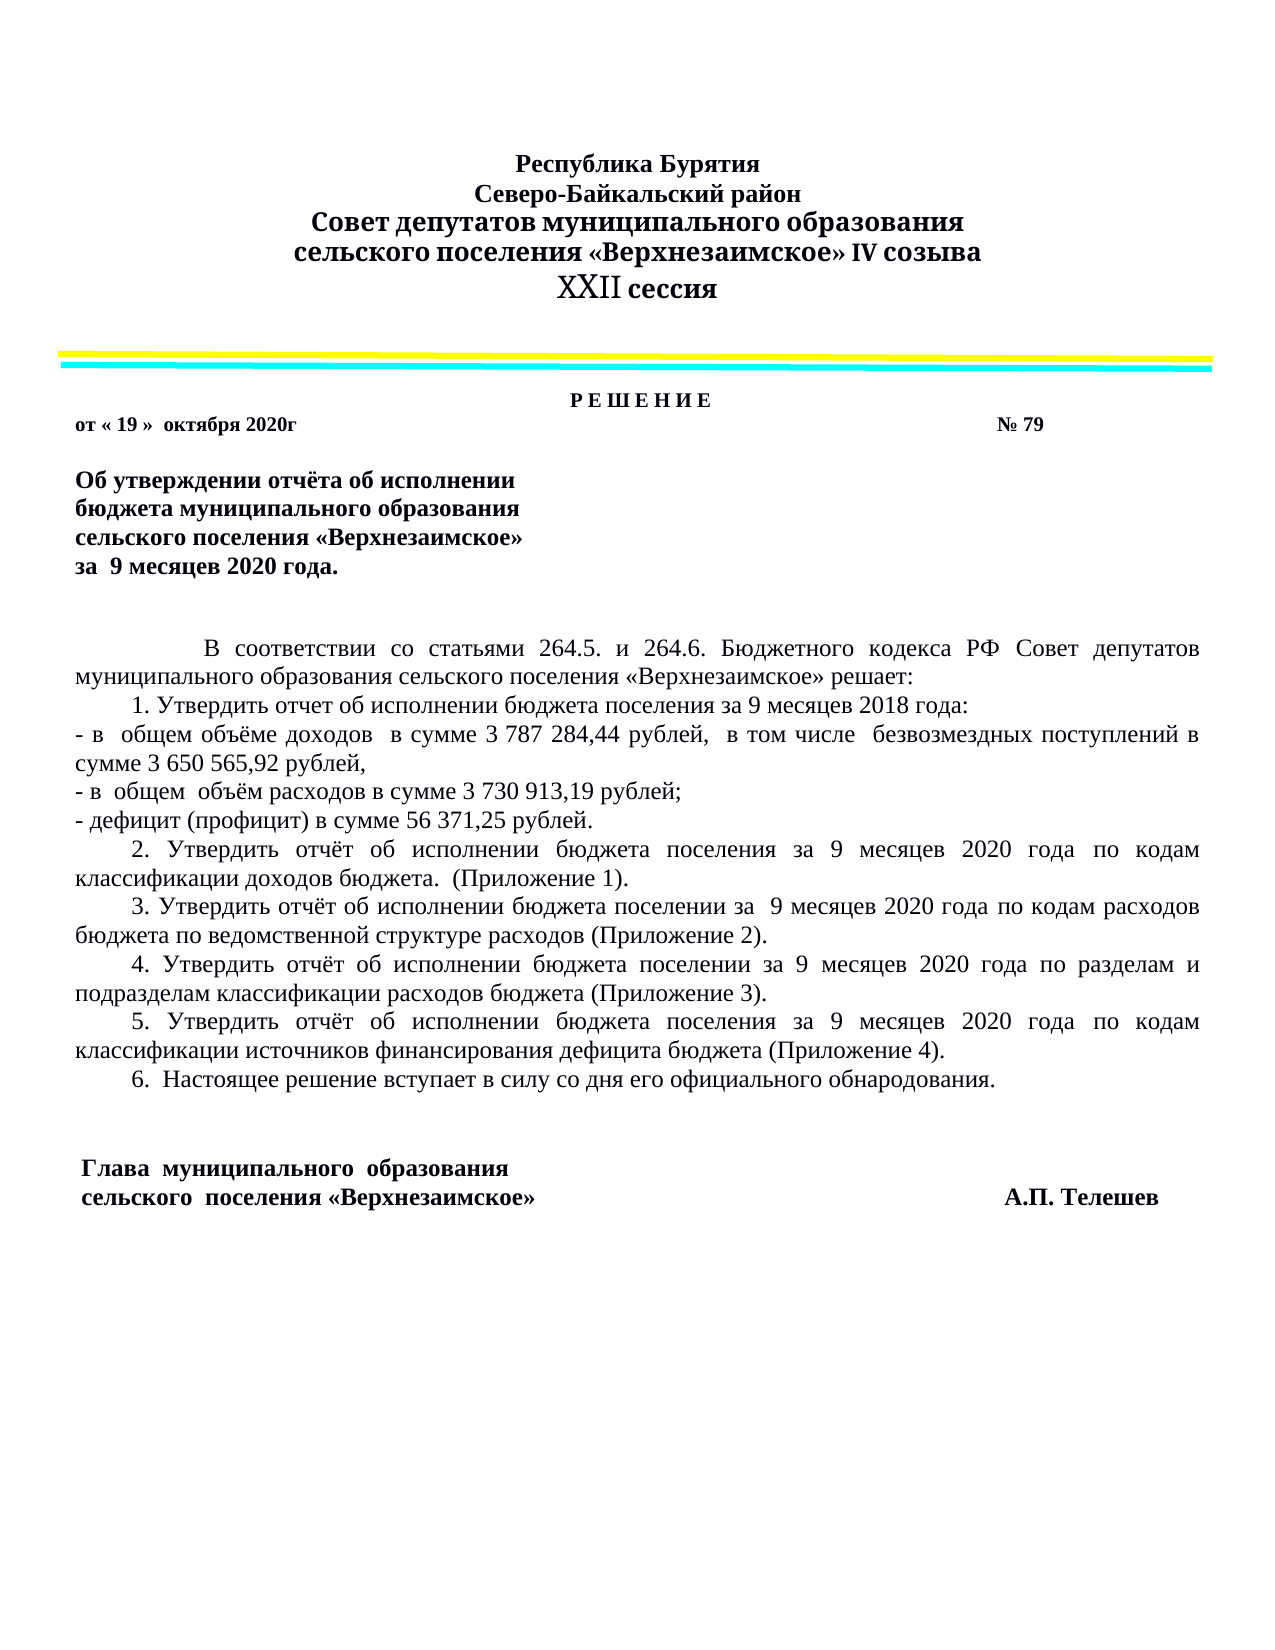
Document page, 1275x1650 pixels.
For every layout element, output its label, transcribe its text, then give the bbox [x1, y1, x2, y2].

subtitle Республика Бурятия [75, 148, 1200, 178]
text за 9 месяцев 2020 года. [75, 551, 1200, 580]
text от « 19 » октября 2020г № 79 [75, 412, 1200, 436]
title сельского поселения «Верхнезаимское» IV созыва [75, 238, 1200, 268]
text 2. Утвердить отчёт об исполнении бюджета поселения за 9 месяцев 2020 года по кодам классификации доходов бюджета. (Приложение 1). [75, 834, 1200, 891]
text 4. Утвердить отчёт об исполнении бюджета поселении за 9 месяцев 2020 года по разделам и подразделам классификации расходов бюджета (Приложение 3). [75, 949, 1200, 1006]
text Глава муниципального образования [81, 1153, 1200, 1182]
title XХII сессия [75, 268, 1200, 306]
text сельского поселения «Верхнезаимское» [75, 522, 1200, 551]
text - дефицит (профицит) в сумме 56 371,25 рублей. [75, 805, 1200, 834]
title Совет депутатов муниципального образования [75, 208, 1200, 238]
text Об утверждении отчёта об исполнении [75, 465, 1200, 493]
text - в общем объёме доходов в сумме 3 787 284,44 рублей, в том числе безвозмездных поступлений в сумме 3 650 565,92 рублей, [75, 719, 1200, 776]
text сельского поселения «Верхнезаимское» А.П. Телешев [81, 1182, 1200, 1211]
text 1. Утвердить отчет об исполнении бюджета поселения за 9 месяцев 2018 года: [75, 690, 1200, 719]
text В соответствии со статьями 264.5. и 264.6. Бюджетного кодекса РФ Совет депутатов муниципального образования сельского поселения «Верхнезаимское» решает: [75, 633, 1200, 690]
text бюджета муниципального образования [75, 493, 1200, 522]
text 5. Утвердить отчёт об исполнении бюджета поселения за 9 месяцев 2020 года по кодам классификации источников финансирования дефицита бюджета (Приложение 4). [75, 1006, 1200, 1064]
text - в общем объём расходов в сумме 3 730 913,19 рублей; [75, 776, 1200, 805]
text Р Е Ш Е Н И Е [75, 388, 1200, 412]
subtitle Северо-Байкальский район [75, 178, 1200, 208]
text 3. Утвердить отчёт об исполнении бюджета поселении за 9 месяцев 2020 года по кодам расходов бюджета по ведомственной структуре расходов (Приложение 2). [75, 891, 1200, 949]
text 6. Настоящее решение вступает в силу со дня его официального обнародования. [75, 1064, 1200, 1093]
